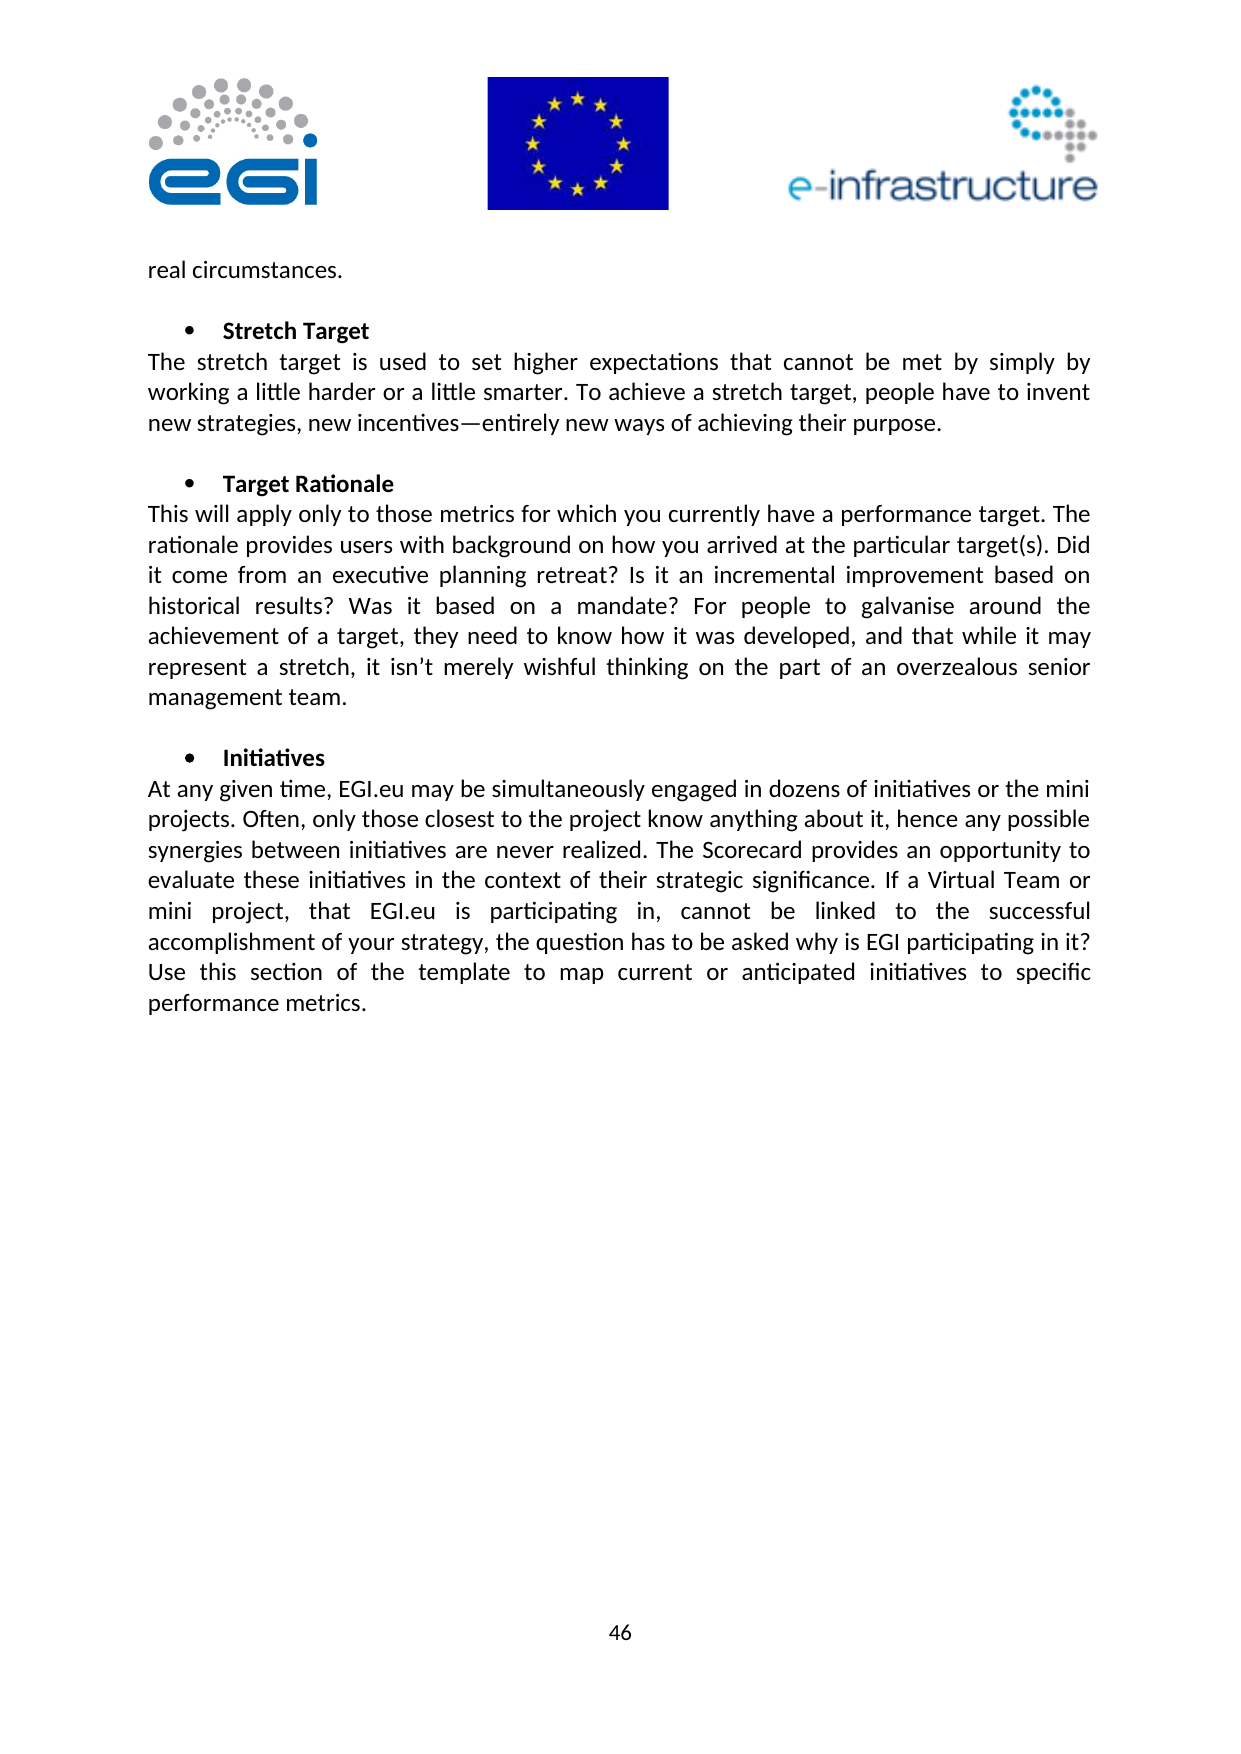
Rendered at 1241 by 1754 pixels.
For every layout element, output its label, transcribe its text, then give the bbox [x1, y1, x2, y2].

text The base target is the minimum value to achieve to consider a successful performance in the real circumstances. [148, 254, 1092, 285]
text At any given time, EGI.eu may be simultaneously engaged in dozens of initiatives or the mini projects. Often, only those closest to the project know anything about it, hence any possible synergies between initiatives are never realized. The Scorecard provides an opportunity to evaluate these initiatives in the context of their strategic significance. If a Virtual Team or mini project, that EGI.eu is participating in, cannot be linked to the successful accomplishment of your strategy, the question has to be asked why is EGI participating in it? Use this section of the template to map current or anticipated initiatives to specific performance metrics. [148, 773, 1092, 1017]
text This will apply only to those metrics for which you currently have a performance target. The rationale provides users with background on how you arrived at the particular target(s). Did it come from an executive planning retreat? Is it an incremental improvement based on historical results? Was it based on a mandate? For people to galvanise around the achievement of a target, they need to know how it was developed, and that while it may represent a stretch, it isn’t merely wishful thinking on the part of an overzealous senior management team. [148, 498, 1092, 712]
list Target Rationale [185, 468, 1092, 498]
list Initiatives [185, 742, 1092, 773]
text The stretch target is used to set higher expectations that cannot be met by simply by working a little harder or a little smarter. To achieve a stretch target, people have to invent new strategies, new incentives—entirely new ways of achieving their purpose. [148, 346, 1092, 437]
picture [781, 77, 1106, 210]
list Stretch Target [185, 315, 1092, 346]
picture [487, 77, 669, 210]
picture [147, 77, 319, 207]
